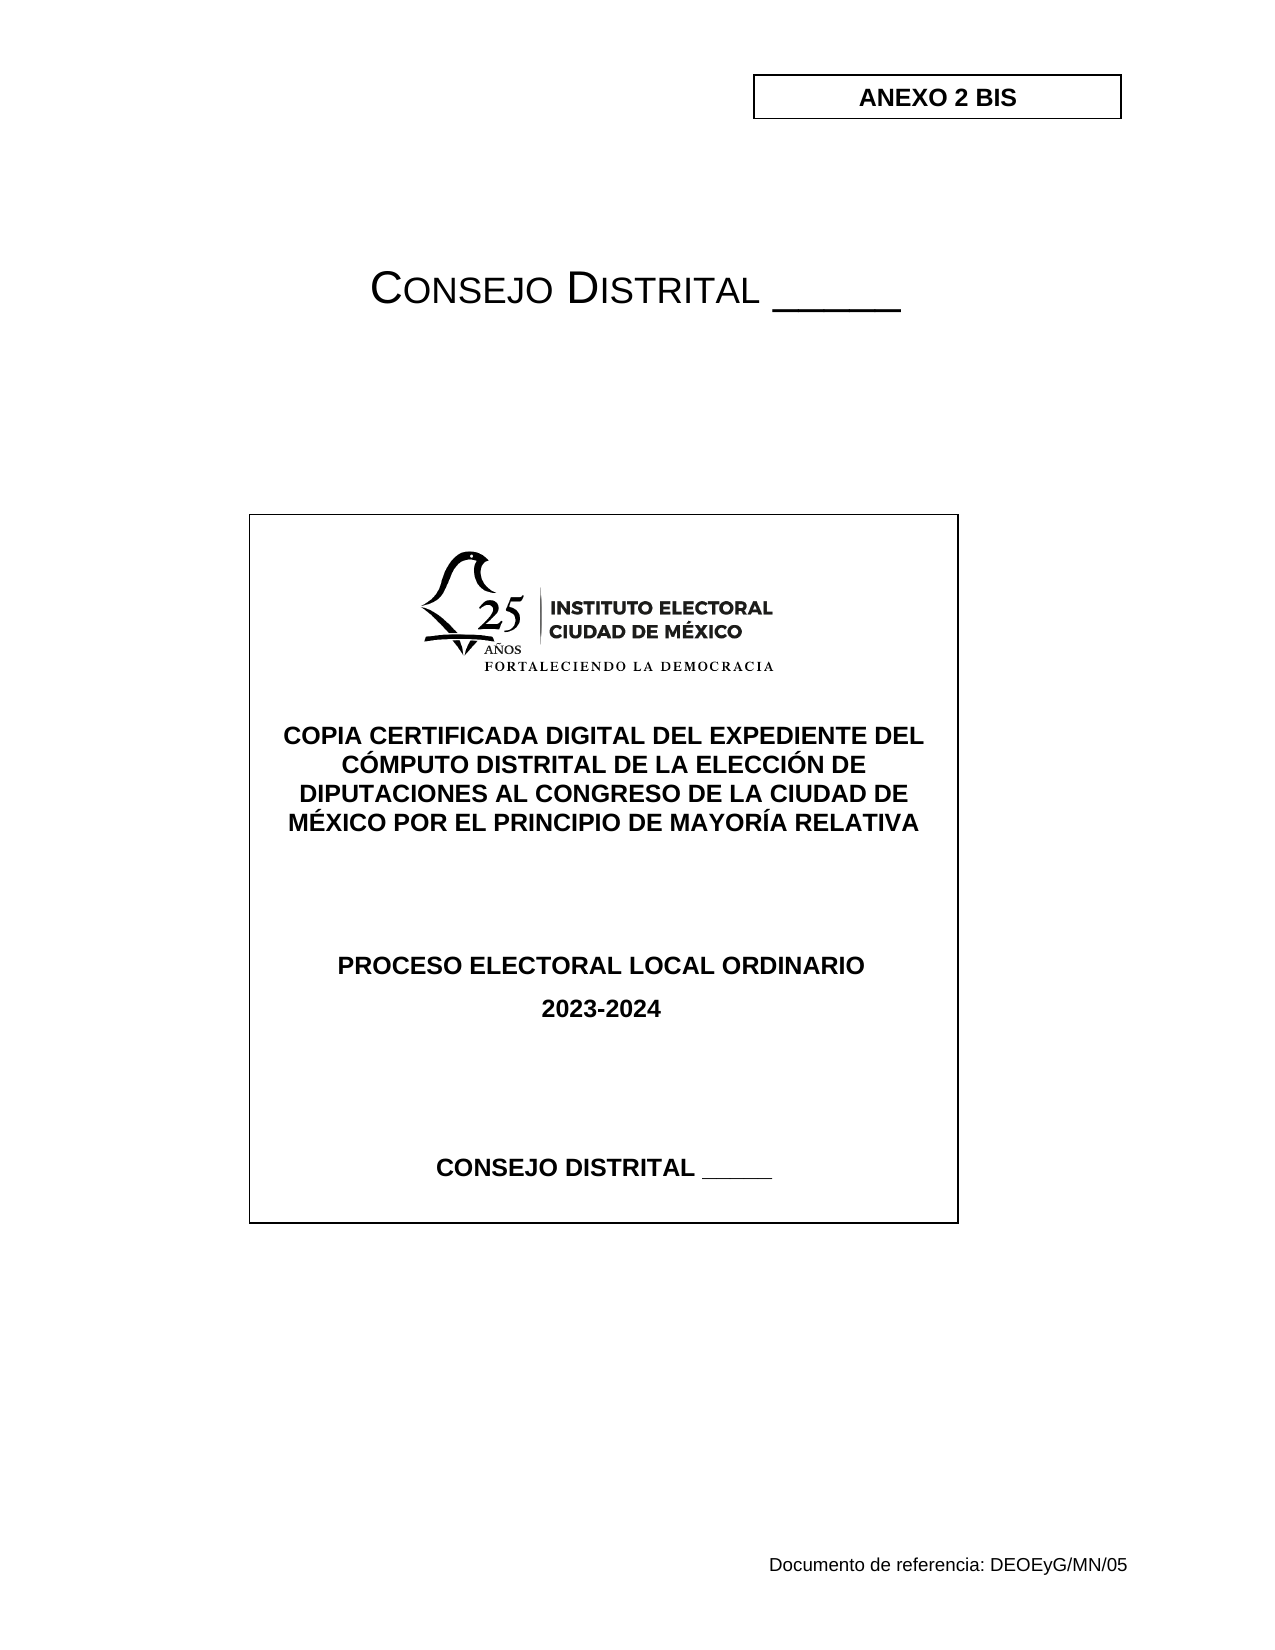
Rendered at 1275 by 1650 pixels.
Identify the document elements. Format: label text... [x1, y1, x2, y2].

picture [398, 522, 810, 693]
text Consejo Distrital _____ [162, 260, 1107, 313]
